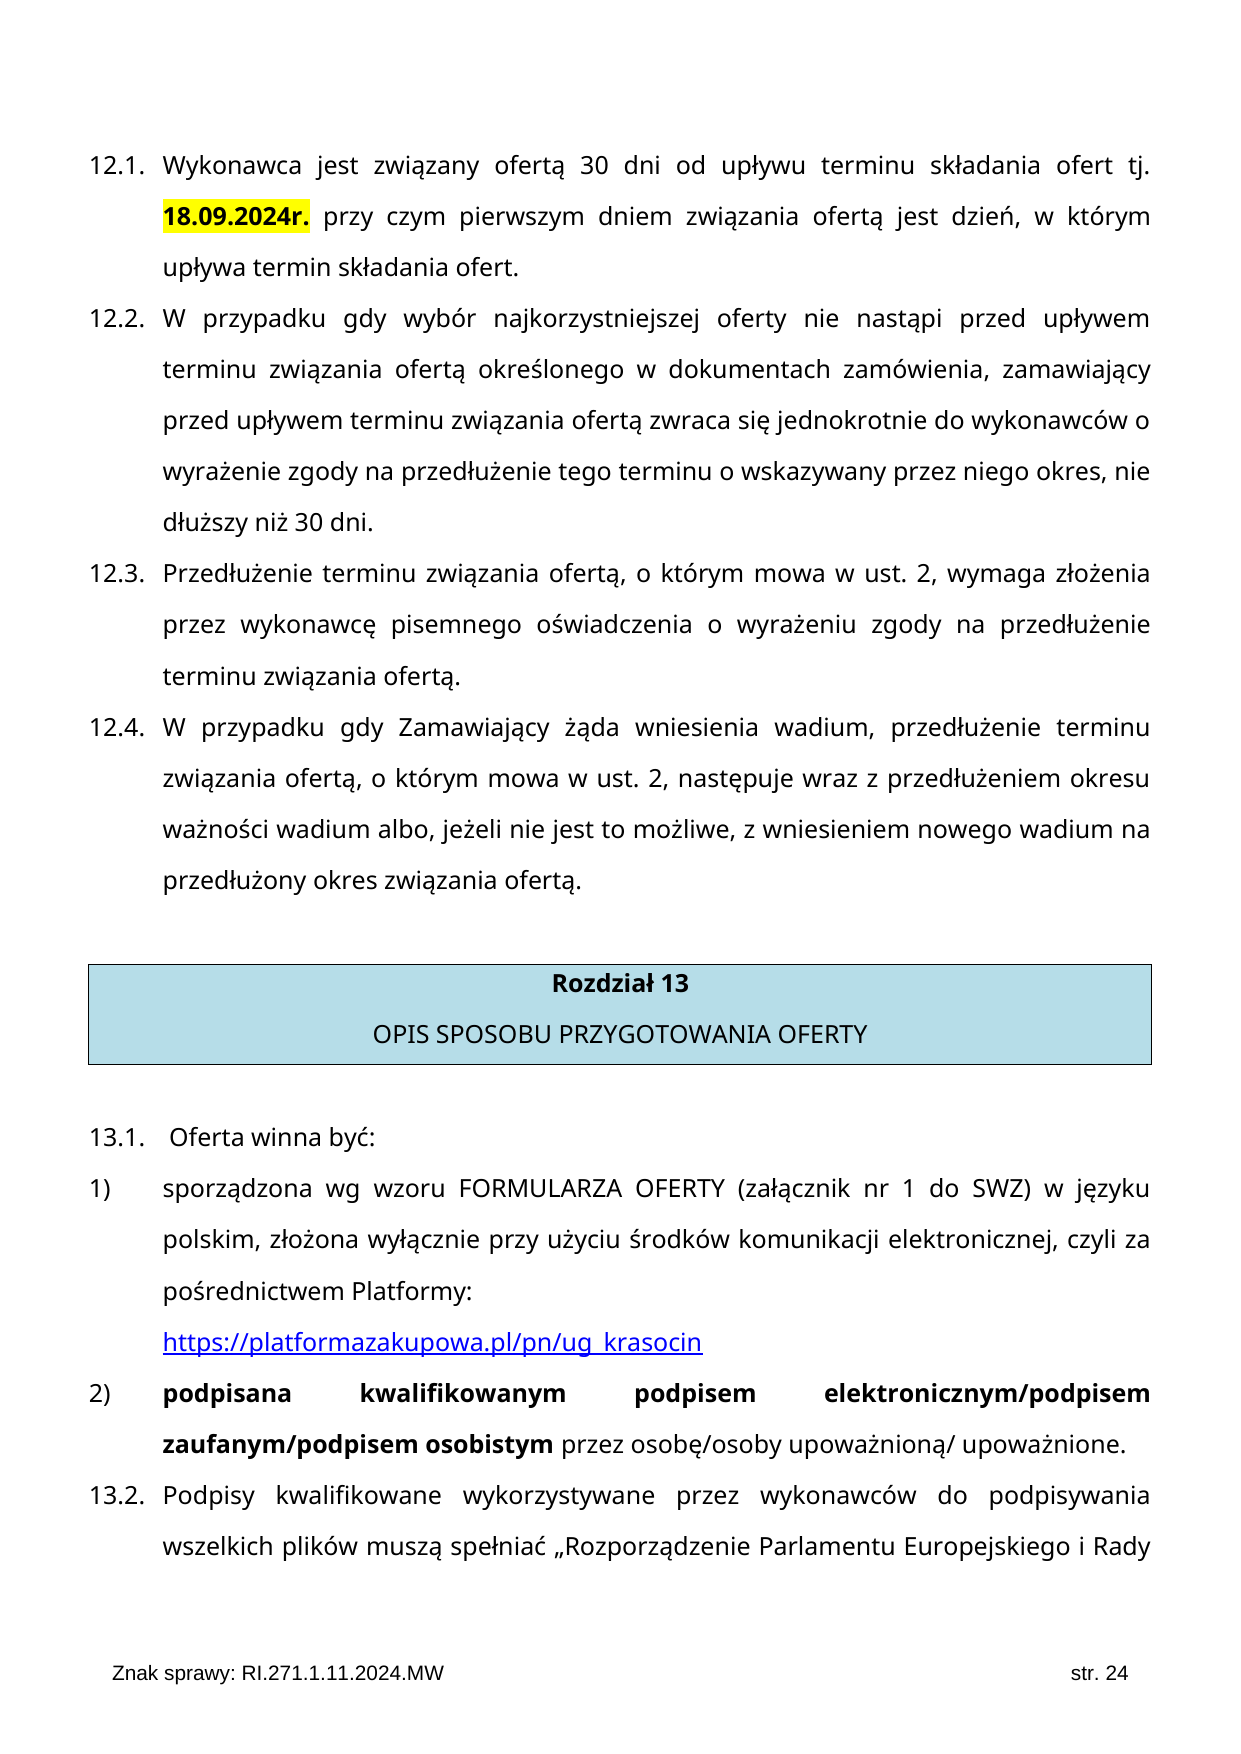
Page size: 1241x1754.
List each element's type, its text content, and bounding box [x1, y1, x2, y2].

list W przypadku gdy Zamawiający żąda wniesienia wadium, przedłużenie terminu związania ofertą, o którym mowa w ust. 2, następuje wraz z przedłużeniem okresu ważności wadium albo, jeżeli nie jest to możliwe, z wniesieniem nowego wadium na przedłużony okres związania ofertą. [89, 709, 1152, 896]
list Przedłużenie terminu związania ofertą, o którym mowa w ust. 2, wymaga złożenia przez wykonawcę pisemnego oświadczenia o wyrażeniu zgody na przedłużenie terminu związania ofertą. [89, 556, 1152, 692]
list sporządzona wg wzoru FORMULARZA OFERTY (załącznik nr 1 do SWZ) w języku polskim, złożona wyłącznie przy użyciu środków komunikacji elektronicznej, czyli za pośrednictwem Platformy: [89, 1171, 1152, 1307]
list Wykonawca jest związany ofertą 30 dni od upływu terminu składania ofert tj. 18.09.2024r. przy czym pierwszym dniem związania ofertą jest dzień, w którym upływa termin składania ofert. [89, 148, 1152, 284]
list podpisana kwalifikowanym podpisem elektronicznym/podpisem zaufanym/podpisem osobistym przez osobę/osoby upoważnioną/ upoważnione. [89, 1375, 1152, 1460]
table_header Rozdział 13 OPIS SPOSOBU PRZYGOTOWANIA OFERTY [89, 965, 1151, 1064]
list W przypadku gdy wybór najkorzystniejszej oferty nie nastąpi przed upływem terminu związania ofertą określonego w dokumentach zamówienia, zamawiający przed upływem terminu związania ofertą zwraca się jednokrotnie do wykonawców o wyrażenie zgody na przedłużenie tego terminu o wskazywany przez niego okres, nie dłuższy niż 30 dni. [89, 301, 1152, 539]
list Oferta winna być: [89, 1120, 1152, 1154]
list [89, 1477, 1152, 1562]
list https://platformazakupowa.pl/pn/ug_krasocin [162, 1324, 1152, 1358]
